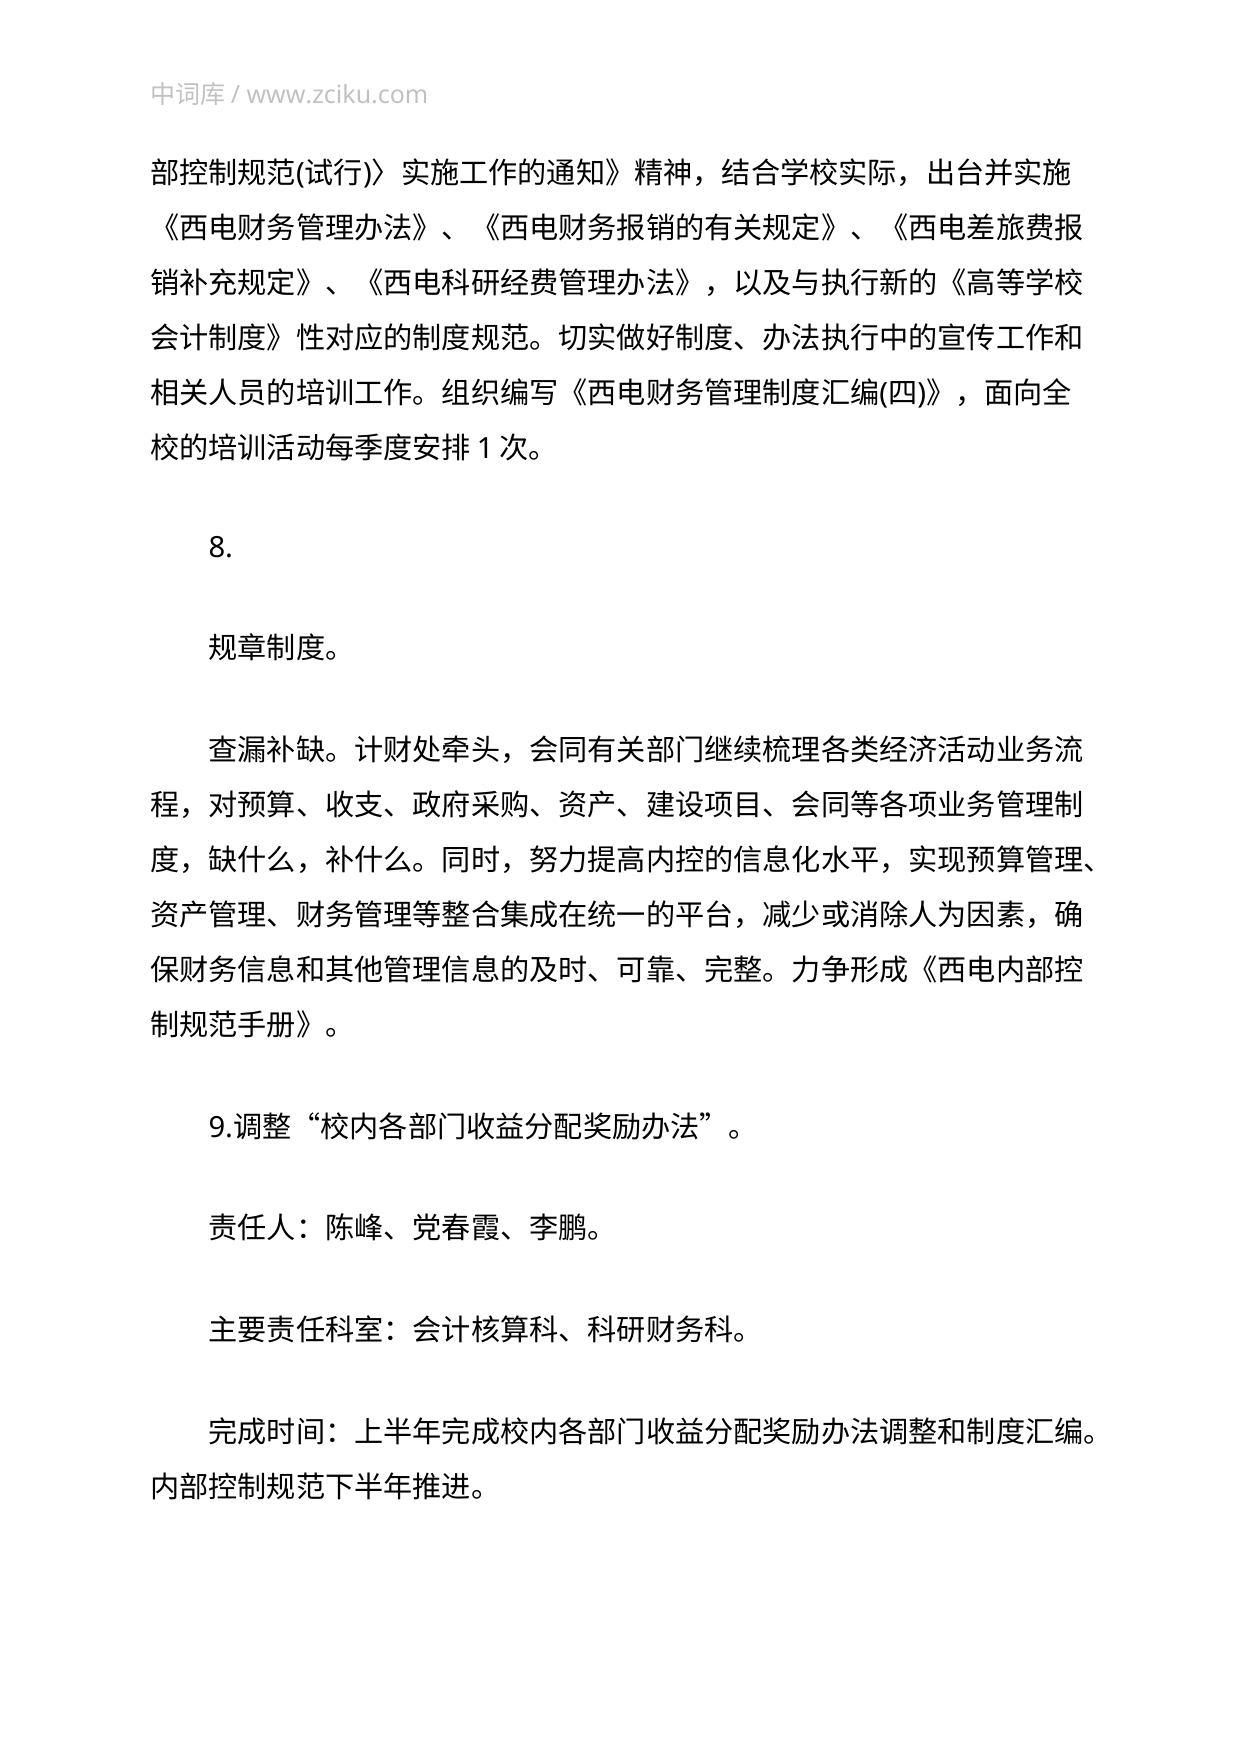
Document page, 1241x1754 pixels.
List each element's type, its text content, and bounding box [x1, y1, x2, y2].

text 责任人：陈峰、党春霞、李鹏。 [150, 1205, 1090, 1247]
text 规章制度。 [150, 625, 1090, 667]
text 完成时间：上半年完成校内各部门收益分配奖励办法调整和制度汇编。内部控制规范下半年推进。 [150, 1409, 1090, 1506]
text 9.调整“校内各部门收益分配奖励办法”。 [150, 1103, 1090, 1146]
text 8. [150, 527, 1090, 566]
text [150, 150, 1090, 467]
text 主要责任科室：会计核算科、科研财务科。 [150, 1307, 1090, 1349]
text 查漏补缺。计财处牵头，会同有关部门继续梳理各类经济活动业务流程，对预算、收支、政府采购、资产、建设项目、会同等各项业务管理制度，缺什么，补什么。同时，努力提高内控的信息化水平，实现预算管理、资产管理、财务管理等整合集成在统一的平台，减少或消除人为因素，确保财务信息和其他管理信息的及时、可靠、完整。力争形成《西电内部控制规范手册》。 [150, 727, 1090, 1044]
